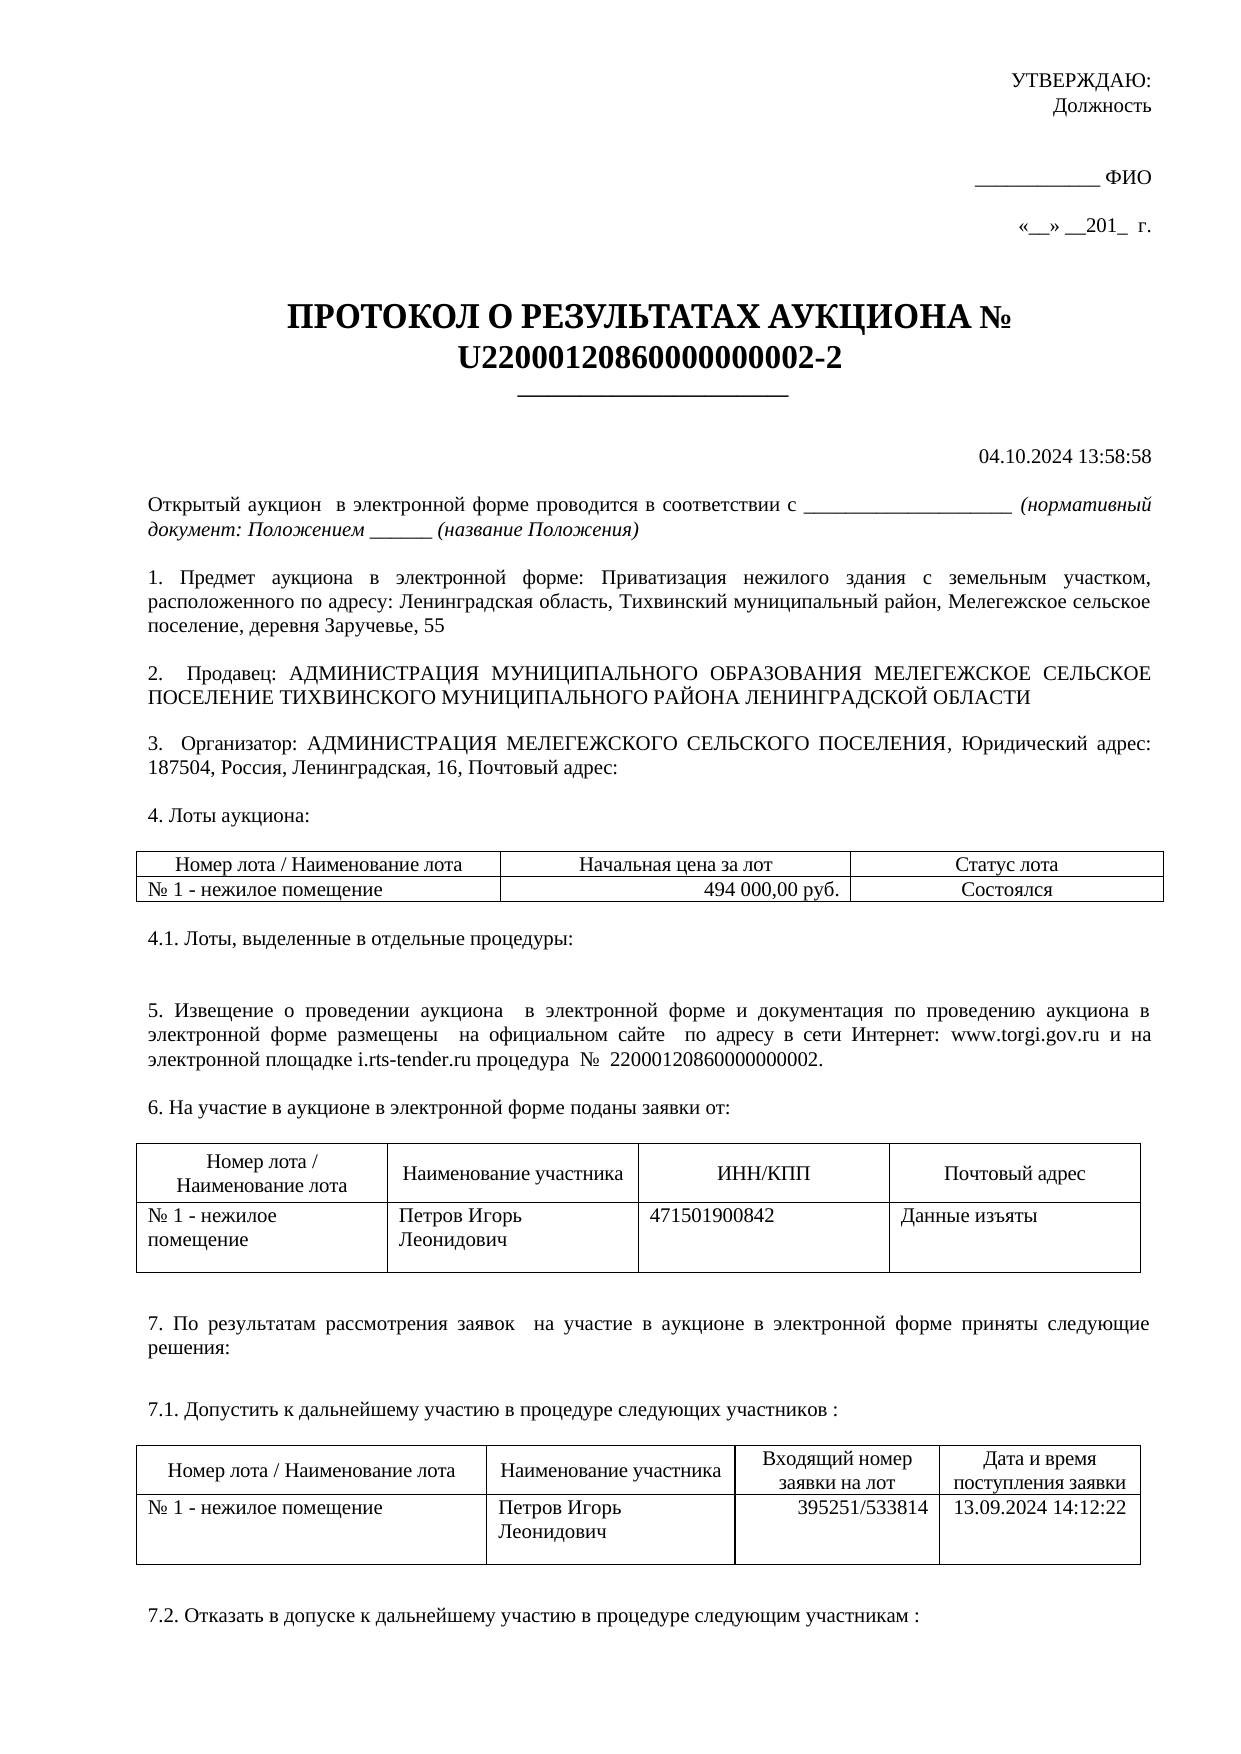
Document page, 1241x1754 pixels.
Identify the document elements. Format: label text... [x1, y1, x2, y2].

table_cell Петров Игорь Леонидович [388, 1203, 638, 1272]
table_header Номер лота / Наименование лота [137, 1446, 486, 1494]
table_cell Состоялся [851, 877, 1163, 901]
text 04.10.2024 13:58:58 [148, 444, 1152, 468]
text 4. Лоты аукциона: [148, 803, 1152, 827]
table_cell № 1 - нежилое помещение [137, 877, 500, 901]
text 4.1. Лоты, выделенные в отдельные процедуры: [148, 926, 1152, 950]
table_header Номер лота / Наименование лота [137, 852, 500, 876]
subtitle ПРОТОКОЛ О РЕЗУЛЬТАТАХ АУКЦИОНА № U22000120860000000002-2 [148, 297, 1152, 375]
table_cell 395251/533814 [736, 1495, 939, 1564]
text УТВЕРЖДАЮ: [148, 68, 1152, 92]
text «__» __201_ г. [148, 213, 1152, 237]
table_cell 13.09.2024 14:12:22 [940, 1495, 1140, 1564]
text 7.1. Допустить к дальнейшему участию в процедуре следующих участников : [148, 1397, 1152, 1421]
text 2. Продавец: АДМИНИСТРАЦИЯ МУНИЦИПАЛЬНОГО ОБРАЗОВАНИЯ МЕЛЕГЕЖСКОЕ СЕЛЬСКОЕ ПОСЕЛЕНИЕ ТИХВИНСКОГО МУНИЦИПАЛЬНОГО РАЙОНА ЛЕНИНГРАДСКОЙ ОБЛАСТИ [148, 661, 1152, 709]
table_cell 494 000,00 руб. [501, 877, 850, 901]
text __________________________ [154, 375, 1152, 399]
text 1. Предмет аукциона в электронной форме: Приватизация нежилого здания с земельным участком, расположенного по адресу: Ленинградская область, Тихвинский муниципальный район, Мелегежское сельское поселение, деревня Заручевье, 55 [148, 564, 1152, 637]
table_header Дата и время поступления заявки [940, 1446, 1140, 1494]
table_cell № 1 - нежилое помещение [137, 1203, 387, 1272]
text 3. Организатор: АДМИНИСТРАЦИЯ МЕЛЕГЕЖСКОГО СЕЛЬСКОГО ПОСЕЛЕНИЯ, Юридический адрес: 187504, Россия, Ленинградская, 16, Почтовый адрес: [148, 731, 1152, 779]
text Должность [148, 92, 1152, 117]
table_cell 471501900842 [639, 1203, 889, 1272]
text 7. По результатам рассмотрения заявок на участие в аукционе в электронной форме приняты следующие решения: [148, 1311, 1152, 1359]
table_cell Данные изъяты [890, 1203, 1140, 1272]
table_header ИНН/КПП [639, 1144, 889, 1202]
table_header Входящий номер заявки на лот [736, 1446, 939, 1494]
table_cell № 1 - нежилое помещение [137, 1495, 486, 1564]
table_header Статус лота [851, 852, 1163, 876]
table_header Почтовый адрес [890, 1144, 1140, 1202]
table_header Наименование участника [487, 1446, 734, 1494]
text 6. На участие в аукционе в электронной форме поданы заявки от: [148, 1094, 1152, 1119]
text ____________ ФИО [148, 165, 1152, 189]
text 5. Извещение о проведении аукциона в электронной форме и документация по проведению аукциона в электронной форме размещены на официальном сайте по адресу в сети Интернет: www.torgi.gov.ru и на электронной площадке i.rts-tender.ru процедура № 22000120860000000002. [148, 998, 1152, 1071]
text 7.2. Отказать в допуске к дальнейшему участию в процедуре следующим участникам : [148, 1603, 1152, 1627]
table_header Начальная цена за лот [501, 852, 850, 876]
table_header Номер лота / Наименование лота [137, 1144, 387, 1202]
text Открытый аукцион в электронной форме проводится в соответствии с ____________________ (нормативный документ: Положением ______ (название Положения) [148, 492, 1152, 541]
table_header Наименование участника [388, 1144, 638, 1202]
table_cell Петров Игорь Леонидович [487, 1495, 734, 1564]
